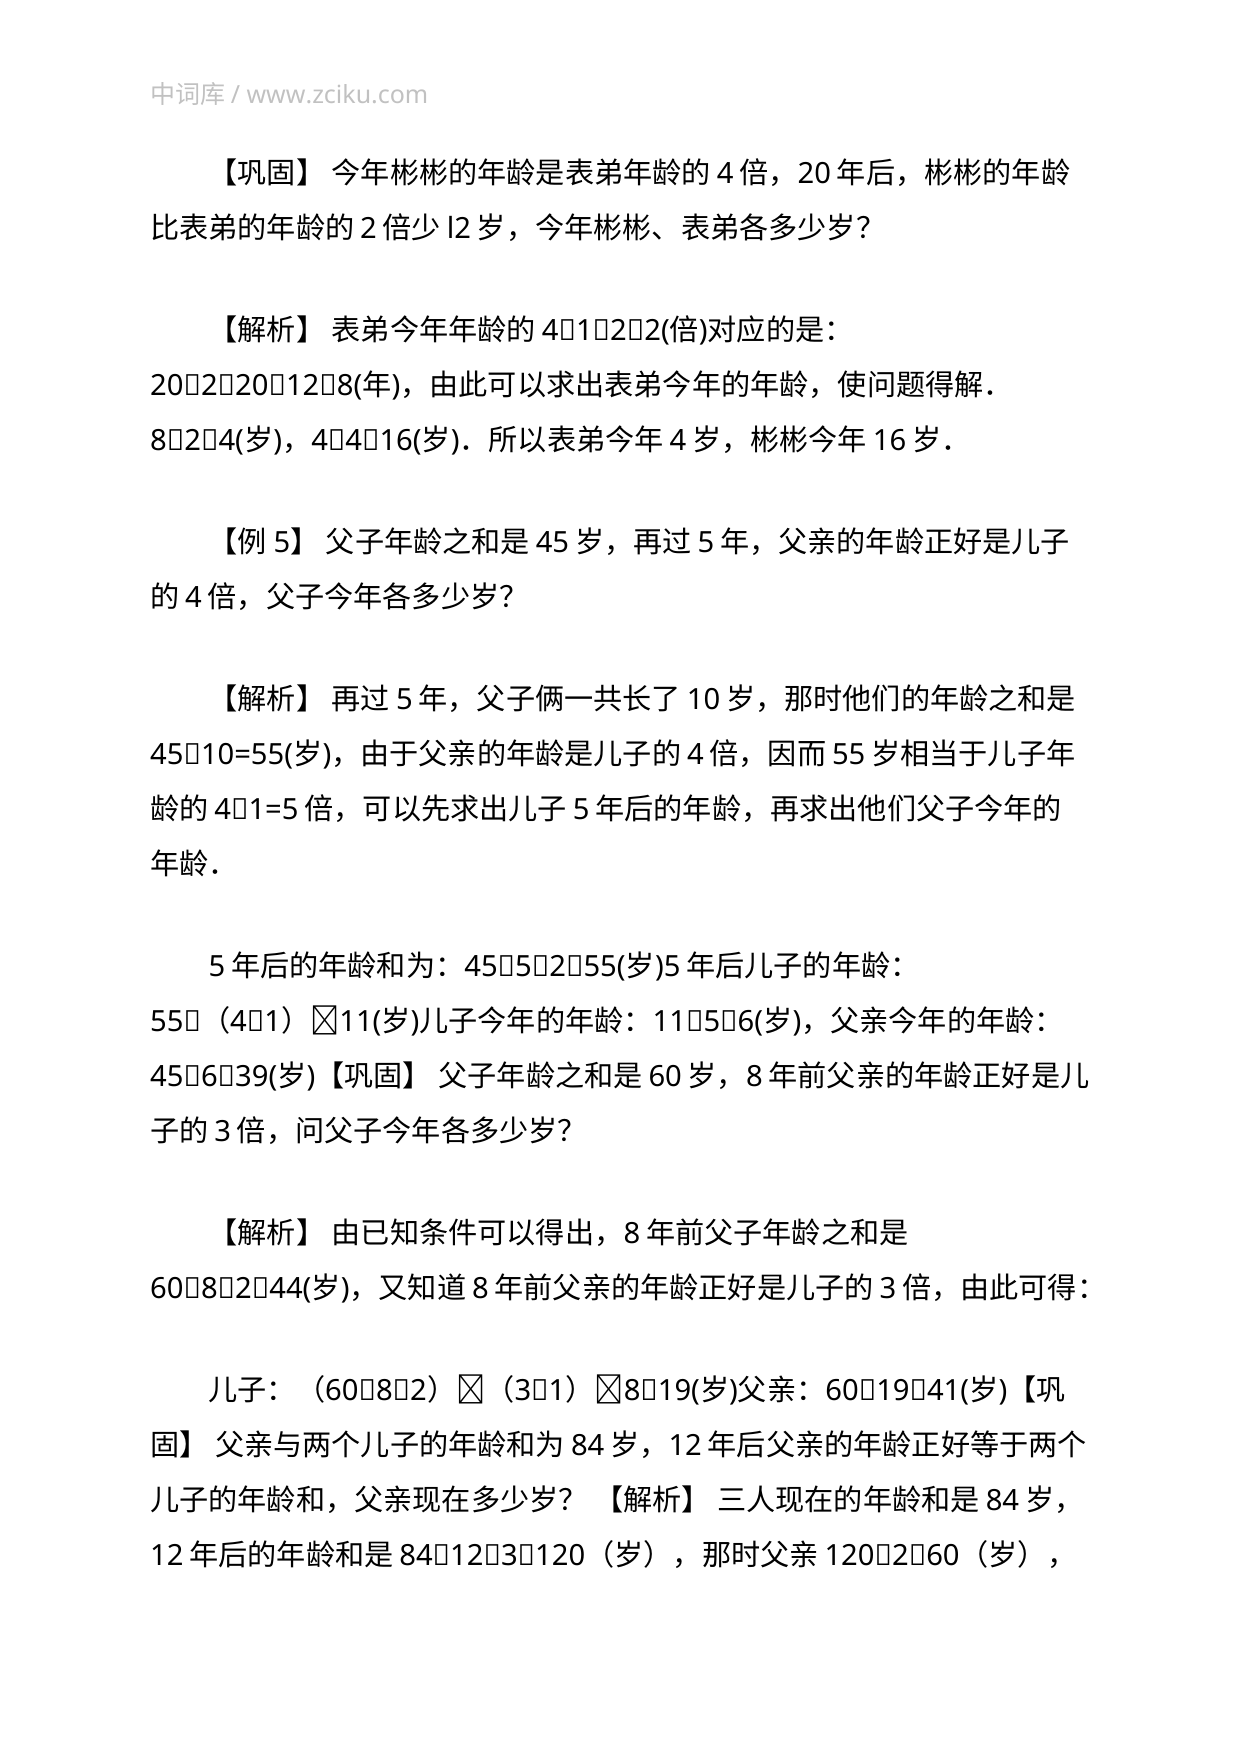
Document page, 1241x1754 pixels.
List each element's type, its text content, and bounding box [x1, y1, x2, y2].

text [150, 1367, 1090, 1574]
text 【解析】 由已知条件可以得出，8年前父子年龄之和是608244(岁)，又知道8年前父亲的年龄正好是儿子的3倍，由此可得： [150, 1210, 1090, 1307]
text 【解析】 表弟今年年龄的4122(倍)对应的是：20220128(年)，由此可以求出表弟今年的年龄，使问题得解．824(岁)，4416(岁)．所以表弟今年4岁，彬彬今年16岁． [150, 307, 1090, 459]
text 【解析】 再过5年，父子俩一共长了10岁，那时他们的年龄之和是4510=55(岁)，由于父亲的年龄是儿子的4倍，因而55岁相当于儿子年龄的41=5倍，可以先求出儿子5年后的年龄，再求出他们父子今年的年龄． [150, 676, 1090, 883]
text 5年后的年龄和为：455255(岁)5年后儿子的年龄：55（41）11(岁)儿子今年的年龄：1156(岁)，父亲今年的年龄：45639(岁)【巩固】 父子年龄之和是60岁，8年前父亲的年龄正好是儿子的3倍，问父子今年各多少岁？ [150, 943, 1090, 1150]
text 【巩固】 今年彬彬的年龄是表弟年龄的4倍，20年后，彬彬的年龄比表弟的年龄的2倍少l2岁，今年彬彬、表弟各多少岁？ [150, 150, 1090, 247]
text 【例 5】 父子年龄之和是45岁，再过5年，父亲的年龄正好是儿子的4倍，父子今年各多少岁？ [150, 519, 1090, 616]
